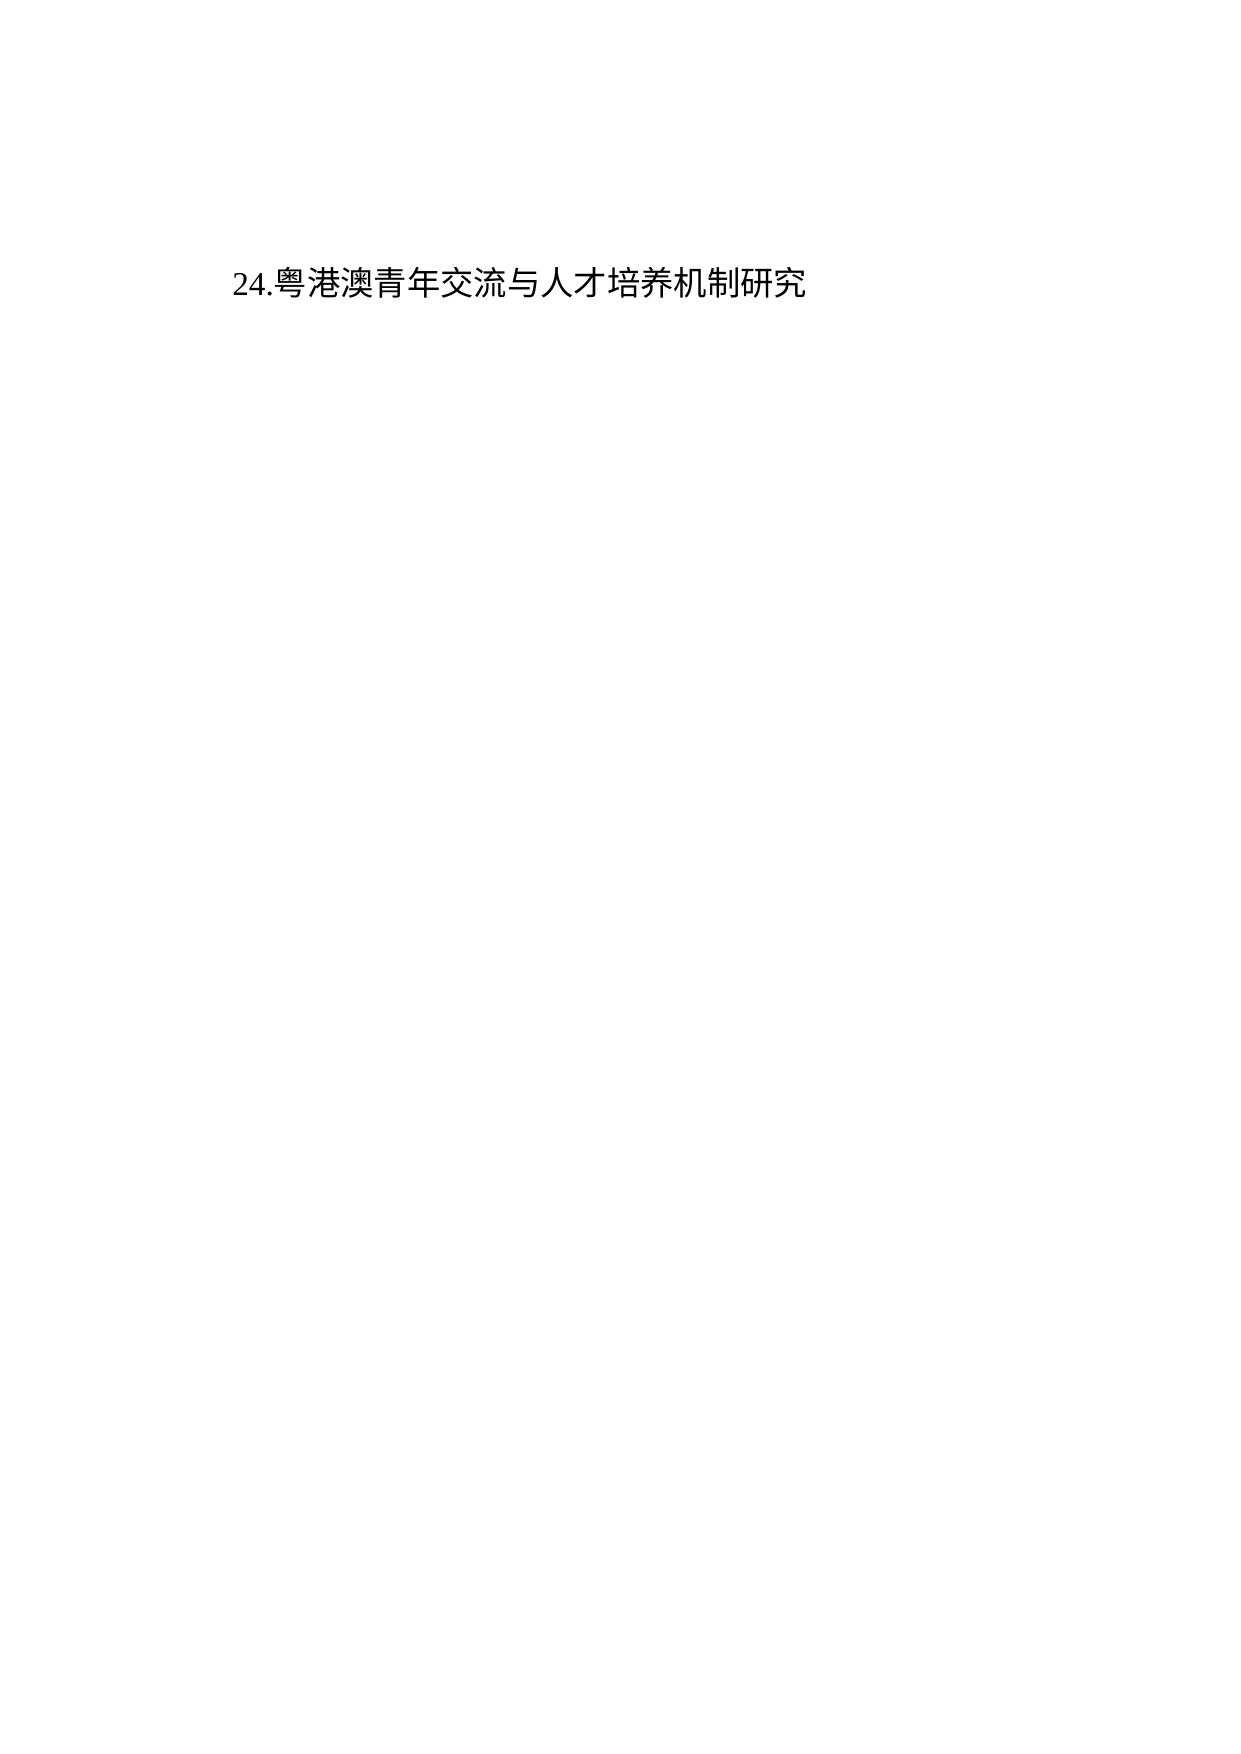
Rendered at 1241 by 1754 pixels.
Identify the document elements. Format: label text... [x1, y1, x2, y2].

text 24.粤港澳青年交流与人才培养机制研究 [165, 248, 1075, 307]
